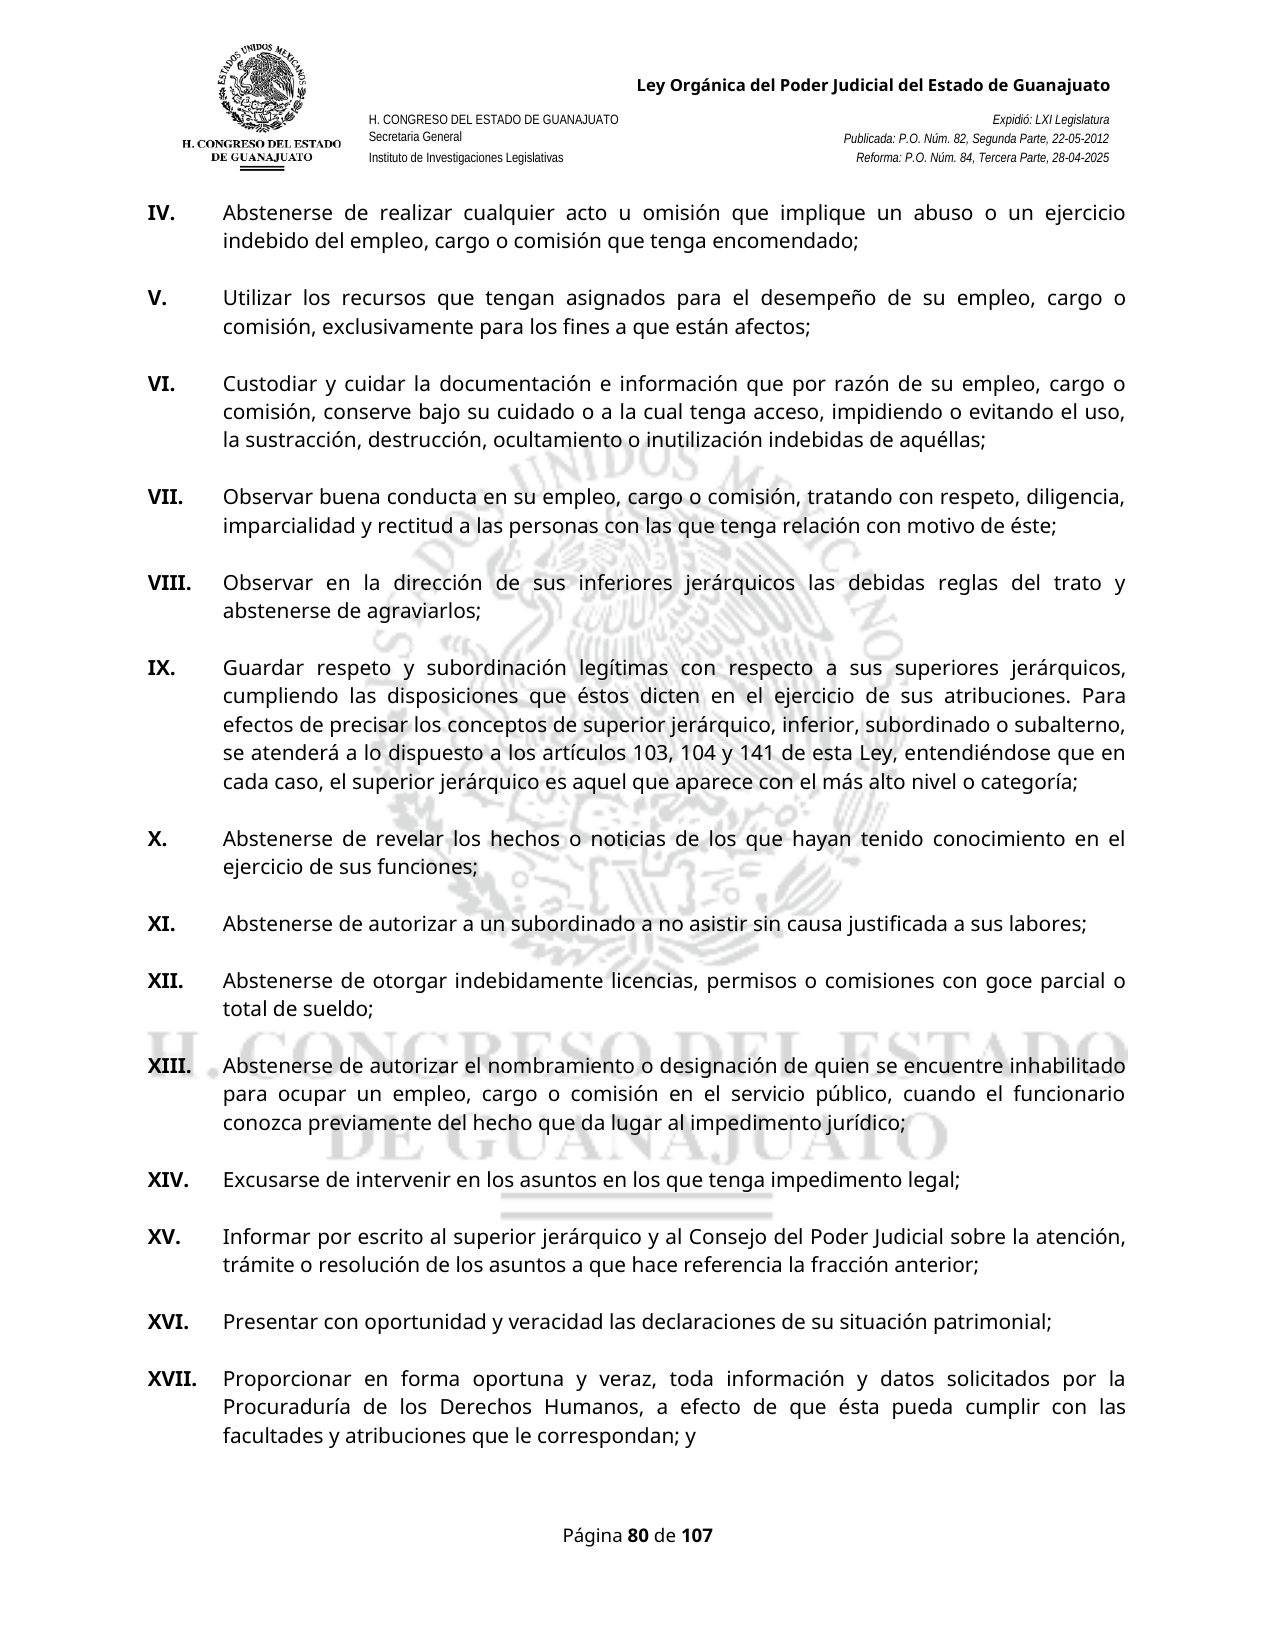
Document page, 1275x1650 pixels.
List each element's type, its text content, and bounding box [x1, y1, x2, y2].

list Presentar con oportunidad y veracidad las declaraciones de su situación patrimonial; [148, 1307, 1127, 1336]
list Observar buena conducta en su empleo, cargo o comisión, tratando con respeto, diligencia, imparcialidad y rectitud a las personas con las que tenga relación con motivo de éste; [148, 482, 1127, 539]
list Abstenerse de realizar cualquier acto u omisión que implique un abuso o un ejercicio indebido del empleo, cargo o comisión que tenga encomendado; [148, 198, 1127, 255]
list Abstenerse de autorizar el nombramiento o designación de quien se encuentre inhabilitado para ocupar un empleo, cargo o comisión en el servicio público, cuando el funcionario conozca previamente del hecho que da lugar al impedimento jurídico; [148, 1051, 1127, 1136]
list Proporcionar en forma oportuna y veraz, toda información y datos solicitados por la Procuraduría de los Derechos Humanos, a efecto de que ésta pueda cumplir con las facultades y atribuciones que le correspondan; y [148, 1364, 1127, 1449]
picture [182, 44, 341, 177]
list Informar por escrito al superior jerárquico y al Consejo del Poder Judicial sobre la atención, trámite o resolución de los asuntos a que hace referencia la fracción anterior; [148, 1222, 1127, 1279]
list Abstenerse de revelar los hechos o noticias de los que hayan tenido conocimiento en el ejercicio de sus funciones; [148, 824, 1127, 881]
list Guardar respeto y subordinación legítimas con respecto a sus superiores jerárquicos, cumpliendo las disposiciones que éstos dicten en el ejercicio de sus atribuciones. Para efectos de precisar los conceptos de superior jerárquico, inferior, subordinado o subalterno, se atenderá a lo dispuesto a los artículos 103, 104 y 141 de esta Ley, entendiéndose que en cada caso, el superior jerárquico es aquel que aparece con el más alto nivel o categoría; [148, 653, 1127, 795]
list Abstenerse de autorizar a un subordinado a no asistir sin causa justificada a sus labores; [148, 909, 1127, 937]
list Abstenerse de otorgar indebidamente licencias, permisos o comisiones con goce parcial o total de sueldo; [148, 966, 1127, 1023]
list Custodiar y cuidar la documentación e información que por razón de su empleo, cargo o comisión, conserve bajo su cuidado o a la cual tenga acceso, impidiendo o evitando el uso, la sustracción, destrucción, ocultamiento o inutilización indebidas de aquéllas; [148, 369, 1127, 454]
list Excusarse de intervenir en los asuntos en los que tenga impedimento legal; [148, 1165, 1127, 1193]
list Observar en la dirección de sus inferiores jerárquicos las debidas reglas del trato y abstenerse de agraviarlos; [148, 568, 1127, 624]
list Utilizar los recursos que tengan asignados para el desempeño de su empleo, cargo o comisión, exclusivamente para los fines a que están afectos; [148, 283, 1127, 340]
